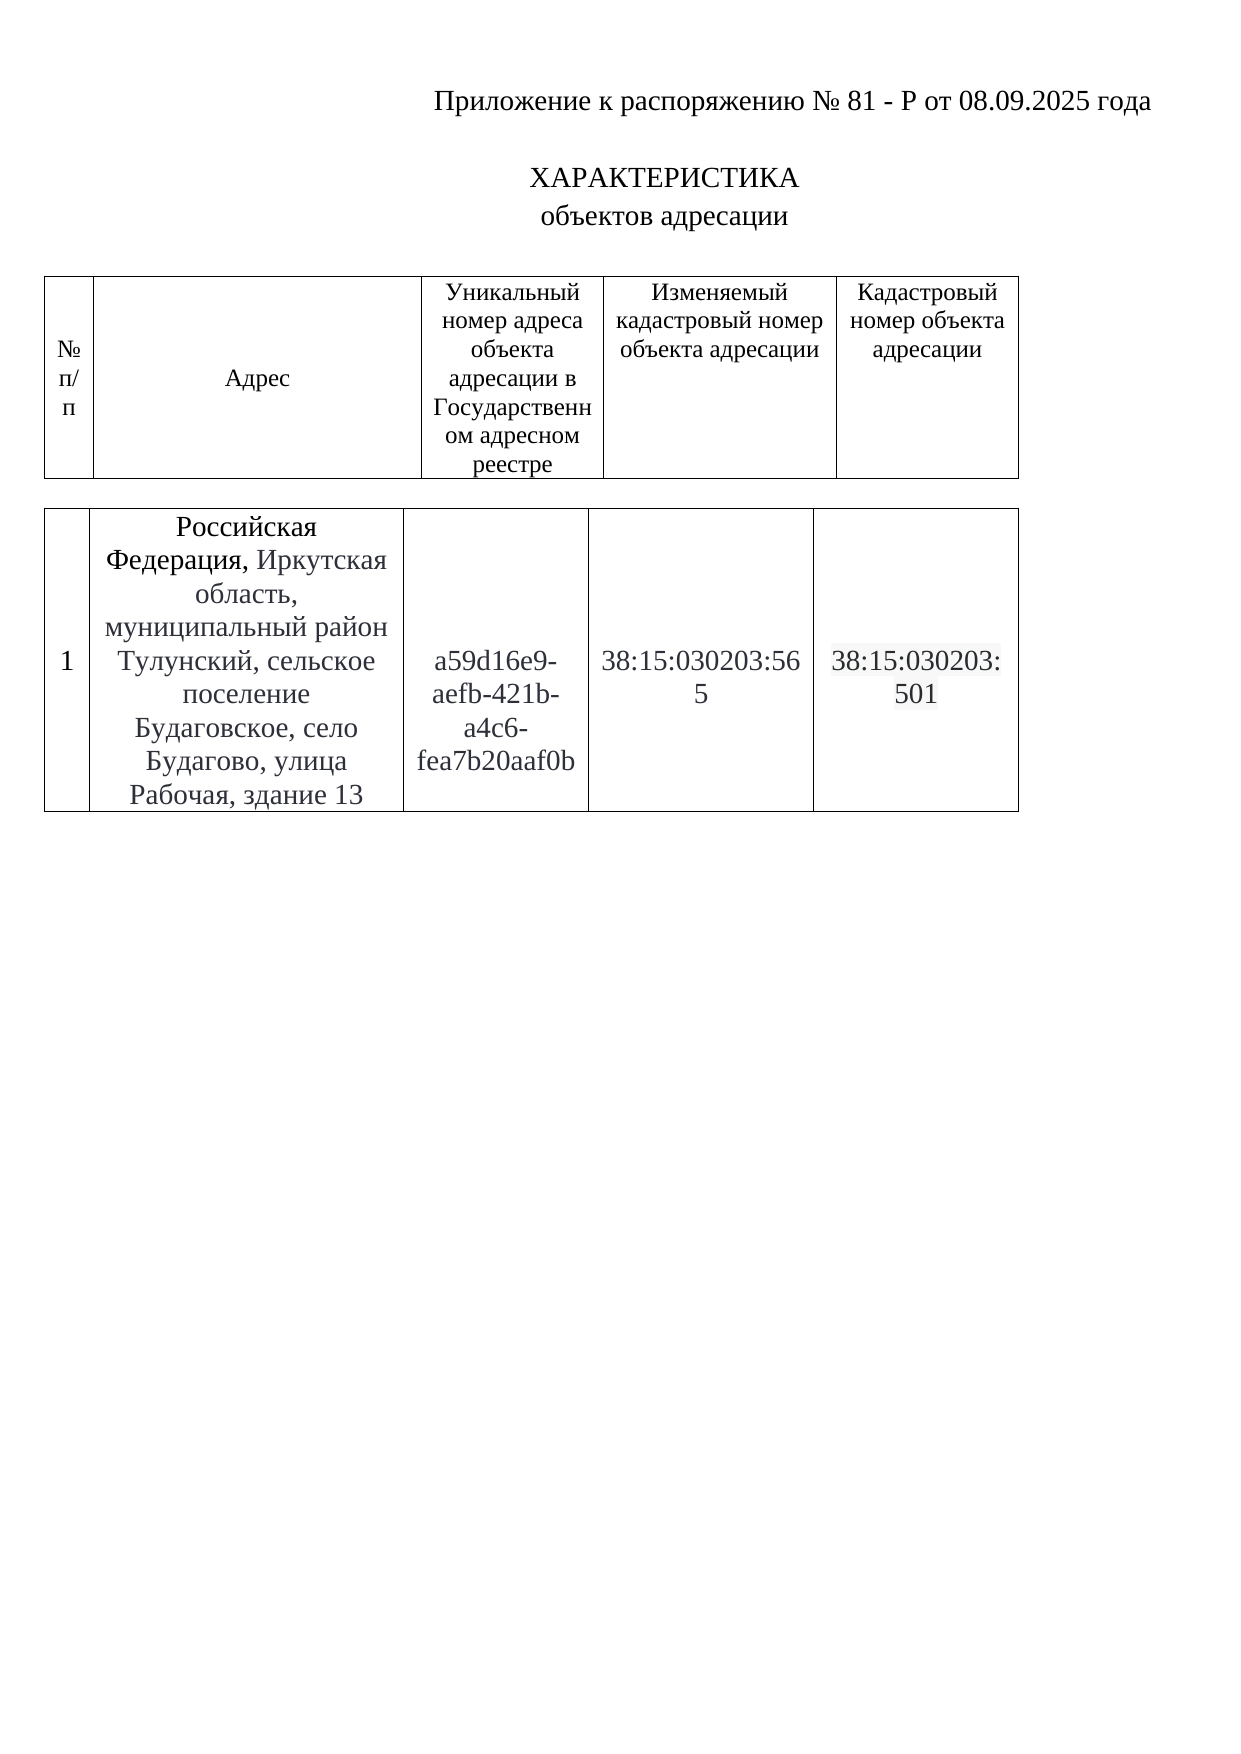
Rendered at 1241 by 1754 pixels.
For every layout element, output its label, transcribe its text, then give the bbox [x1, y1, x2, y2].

table_header 1 [45, 509, 89, 811]
text Приложение к распоряжению № 81 - Р от 08.09.2025 года [177, 83, 1152, 116]
table_header Российская Федерация, Иркутская область, муниципальный район Тулунский, сельское поселение Будаговское, село Будагово, улица Рабочая, здание 13 [90, 509, 403, 811]
table_header Кадастровый номер объекта адресации [837, 277, 1018, 478]
table_header 38:15:030203:501 [814, 509, 1018, 811]
table_header № п/п [45, 277, 93, 478]
text объектов адресации [177, 198, 1152, 232]
table_header Адрес [94, 277, 421, 478]
table_header a59d16e9-aefb-421b-a4c6-fea7b20aaf0b [404, 509, 588, 811]
text ХАРАКТЕРИСТИКА [177, 160, 1152, 193]
table_header Изменяемый кадастровый номер объекта адресации [604, 277, 836, 478]
table_header Уникальный номер адреса объекта адресации в Государственном адресном реестре [422, 277, 603, 478]
table_header 38:15:030203:565 [589, 509, 813, 811]
